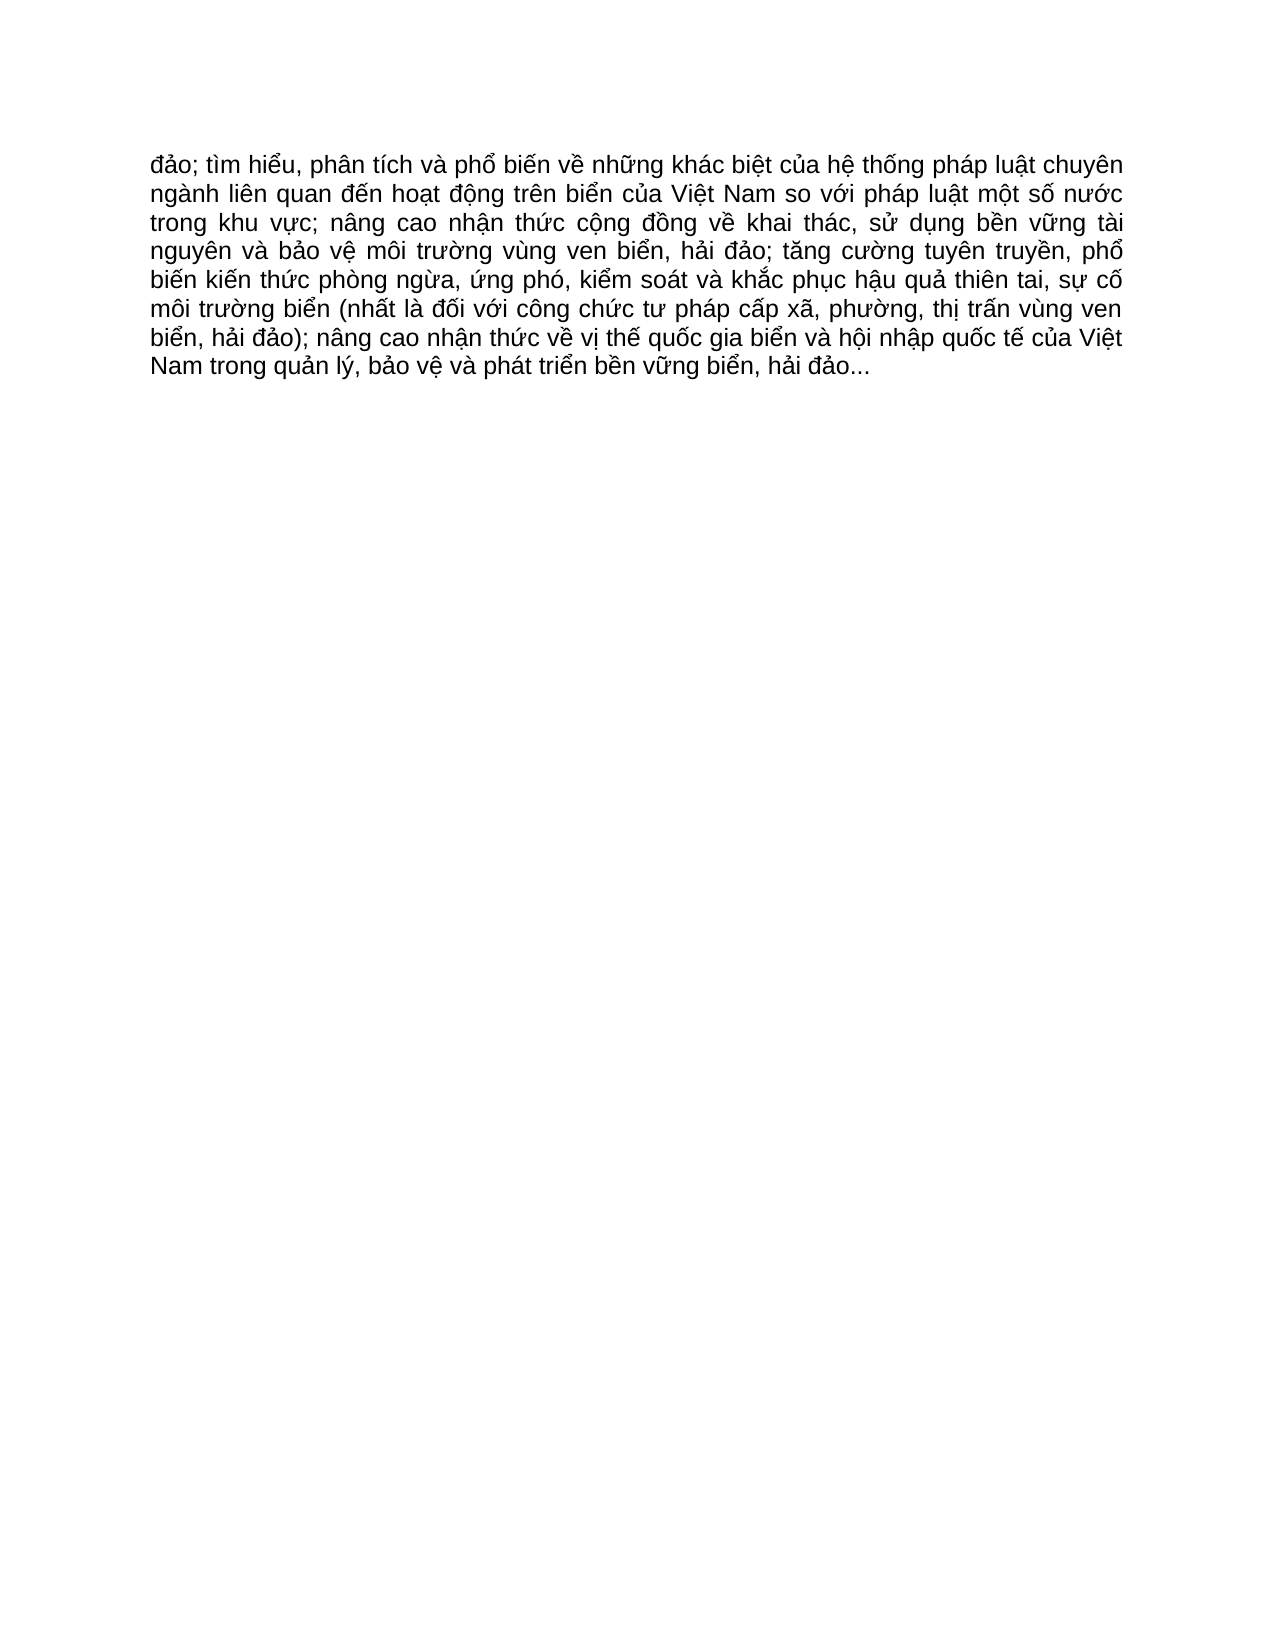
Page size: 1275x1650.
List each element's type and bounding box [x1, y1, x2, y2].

table_cell [150, 150, 1125, 380]
